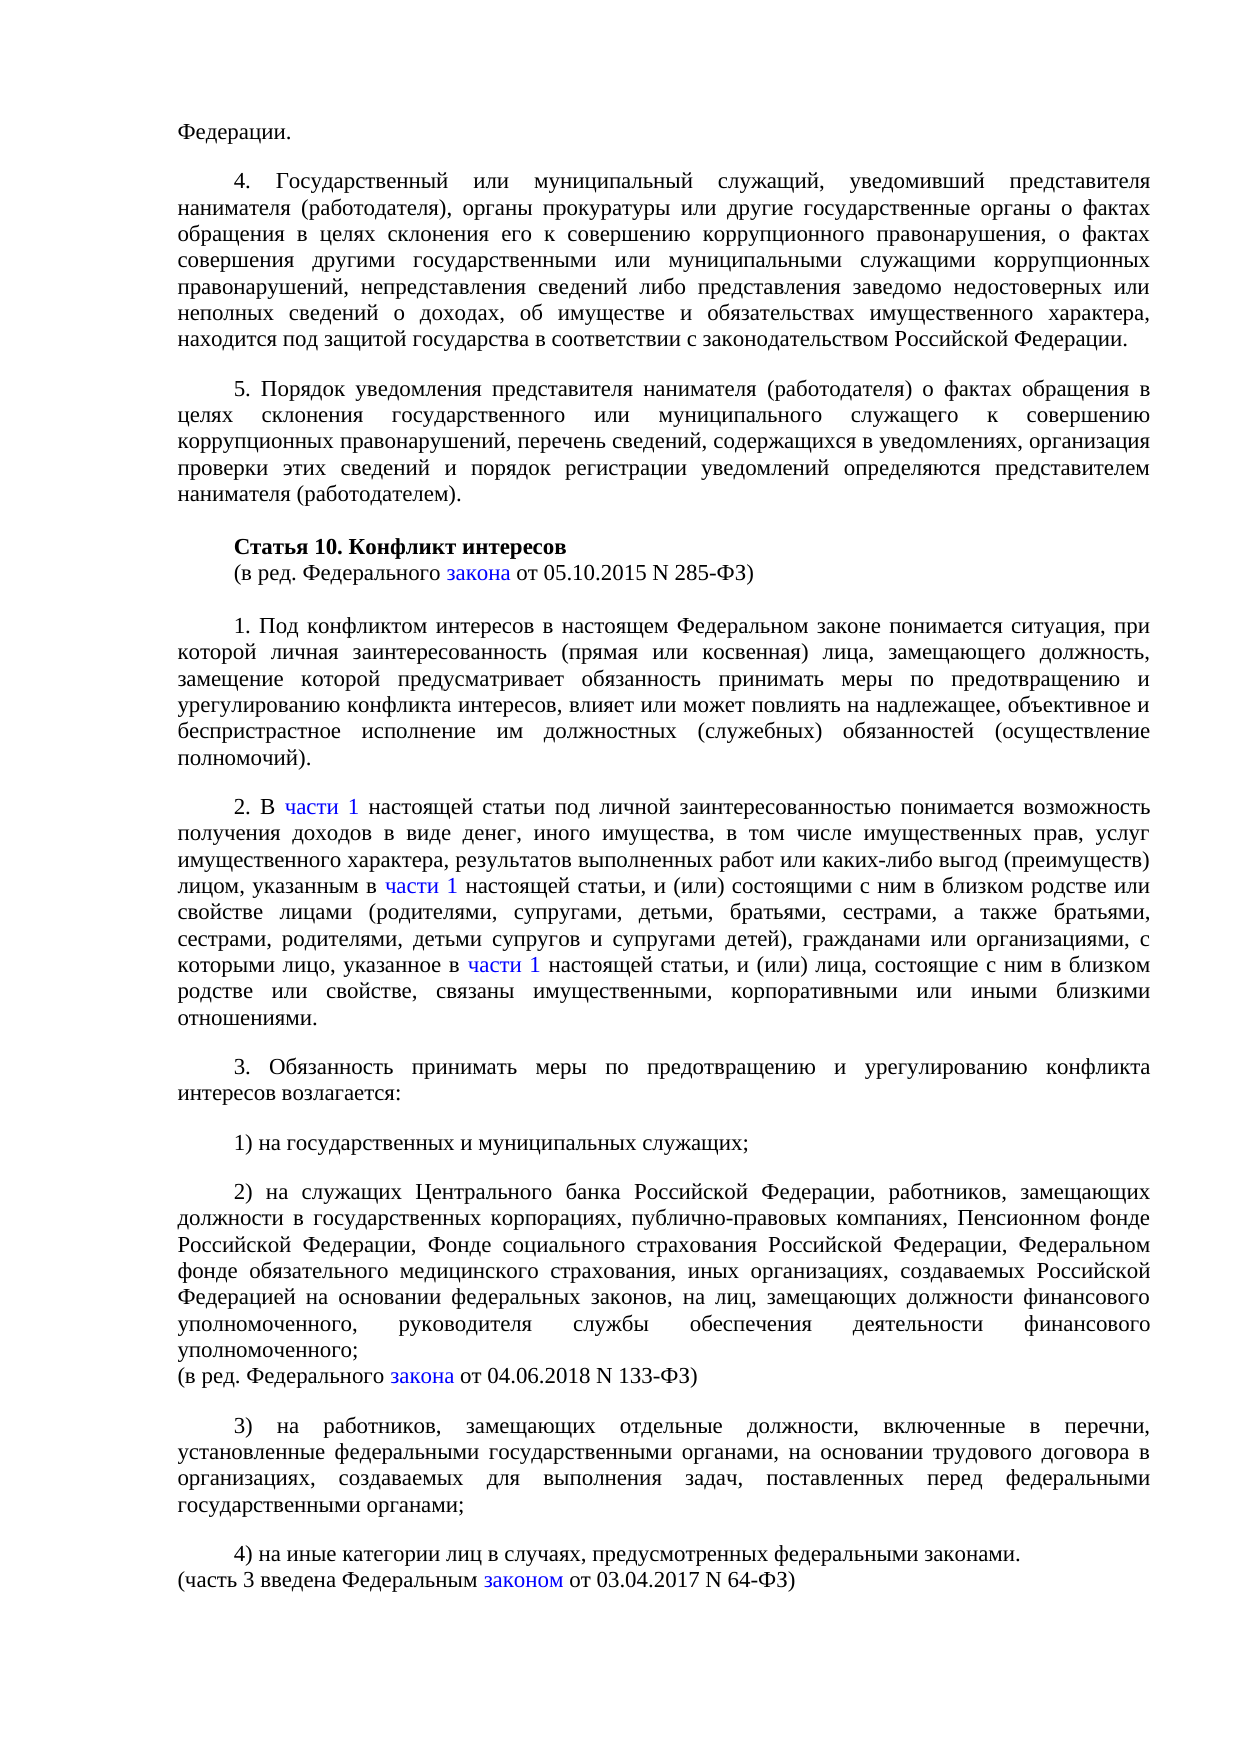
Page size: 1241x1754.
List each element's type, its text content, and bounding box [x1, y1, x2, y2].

title Статья 10. Конфликт интересов [177, 533, 1152, 559]
text 1. Под конфликтом интересов в настоящем Федеральном законе понимается ситуация, при которой личная заинтересованность (прямая или косвенная) лица, замещающего должность, замещение которой предусматривает обязанность принимать меры по предотвращению и урегулированию конфликта интересов, влияет или может повлиять на надлежащее, объективное и беспристрастное исполнение им должностных (служебных) обязанностей (осуществление полномочий). [177, 612, 1152, 770]
text 4. Государственный или муниципальный служащий, уведомивший представителя нанимателя (работодателя), органы прокуратуры или другие государственные органы о фактах обращения в целях склонения его к совершению коррупционного правонарушения, о фактах совершения другими государственными или муниципальными служащими коррупционных правонарушений, непредставления сведений либо представления заведомо недостоверных или неполных сведений о доходах, об имуществе и обязательствах имущественного характера, находится под защитой государства в соответствии с законодательством Российской Федерации. [177, 167, 1152, 352]
text 3. Обязанность принимать меры по предотвращению и урегулированию конфликта интересов возлагается: [177, 1053, 1152, 1106]
text 2) на служащих Центрального банка Российской Федерации, работников, замещающих должности в государственных корпорациях, публично-правовых компаниях, Пенсионном фонде Российской Федерации, Фонде социального страхования Российской Федерации, Федеральном фонде обязательного медицинского страхования, иных организациях, создаваемых Российской Федерацией на основании федеральных законов, на лиц, замещающих должности финансового уполномоченного, руководителя службы обеспечения деятельности финансового уполномоченного; [177, 1178, 1152, 1362]
text (в ред. Федерального закона от 05.10.2015 N 285-ФЗ) [177, 559, 1152, 586]
text 2. В части 1 настоящей статьи под личной заинтересованностью понимается возможность получения доходов в виде денег, иного имущества, в том числе имущественных прав, услуг имущественного характера, результатов выполненных работ или каких-либо выгод (преимуществ) лицом, указанным в части 1 настоящей статьи, и (или) состоящими с ним в близком родстве или свойстве лицами (родителями, супругами, детьми, братьями, сестрами, а также братьями, сестрами, родителями, детьми супругов и супругами детей), гражданами или организациями, с которыми лицо, указанное в части 1 настоящей статьи, и (или) лица, состоящие с ним в близком родстве или свойстве, связаны имущественными, корпоративными или иными близкими отношениями. [177, 793, 1152, 1030]
text 4) на иные категории лиц в случаях, предусмотренных федеральными законами. [177, 1540, 1152, 1566]
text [177, 118, 1152, 144]
text 3) на работников, замещающих отдельные должности, включенные в перечни, установленные федеральными государственными органами, на основании трудового договора в организациях, создаваемых для выполнения задач, поставленных перед федеральными государственными органами; [177, 1412, 1152, 1517]
text 1) на государственных и муниципальных служащих; [177, 1129, 1152, 1155]
text (часть 3 введена Федеральным законом от 03.04.2017 N 64-ФЗ) [177, 1566, 1152, 1593]
text 5. Порядок уведомления представителя нанимателя (работодателя) о фактах обращения в целях склонения государственного или муниципального служащего к совершению коррупционных правонарушений, перечень сведений, содержащихся в уведомлениях, организация проверки этих сведений и порядок регистрации уведомлений определяются представителем нанимателя (работодателем). [177, 375, 1152, 507]
text (в ред. Федерального закона от 04.06.2018 N 133-ФЗ) [177, 1362, 1152, 1389]
